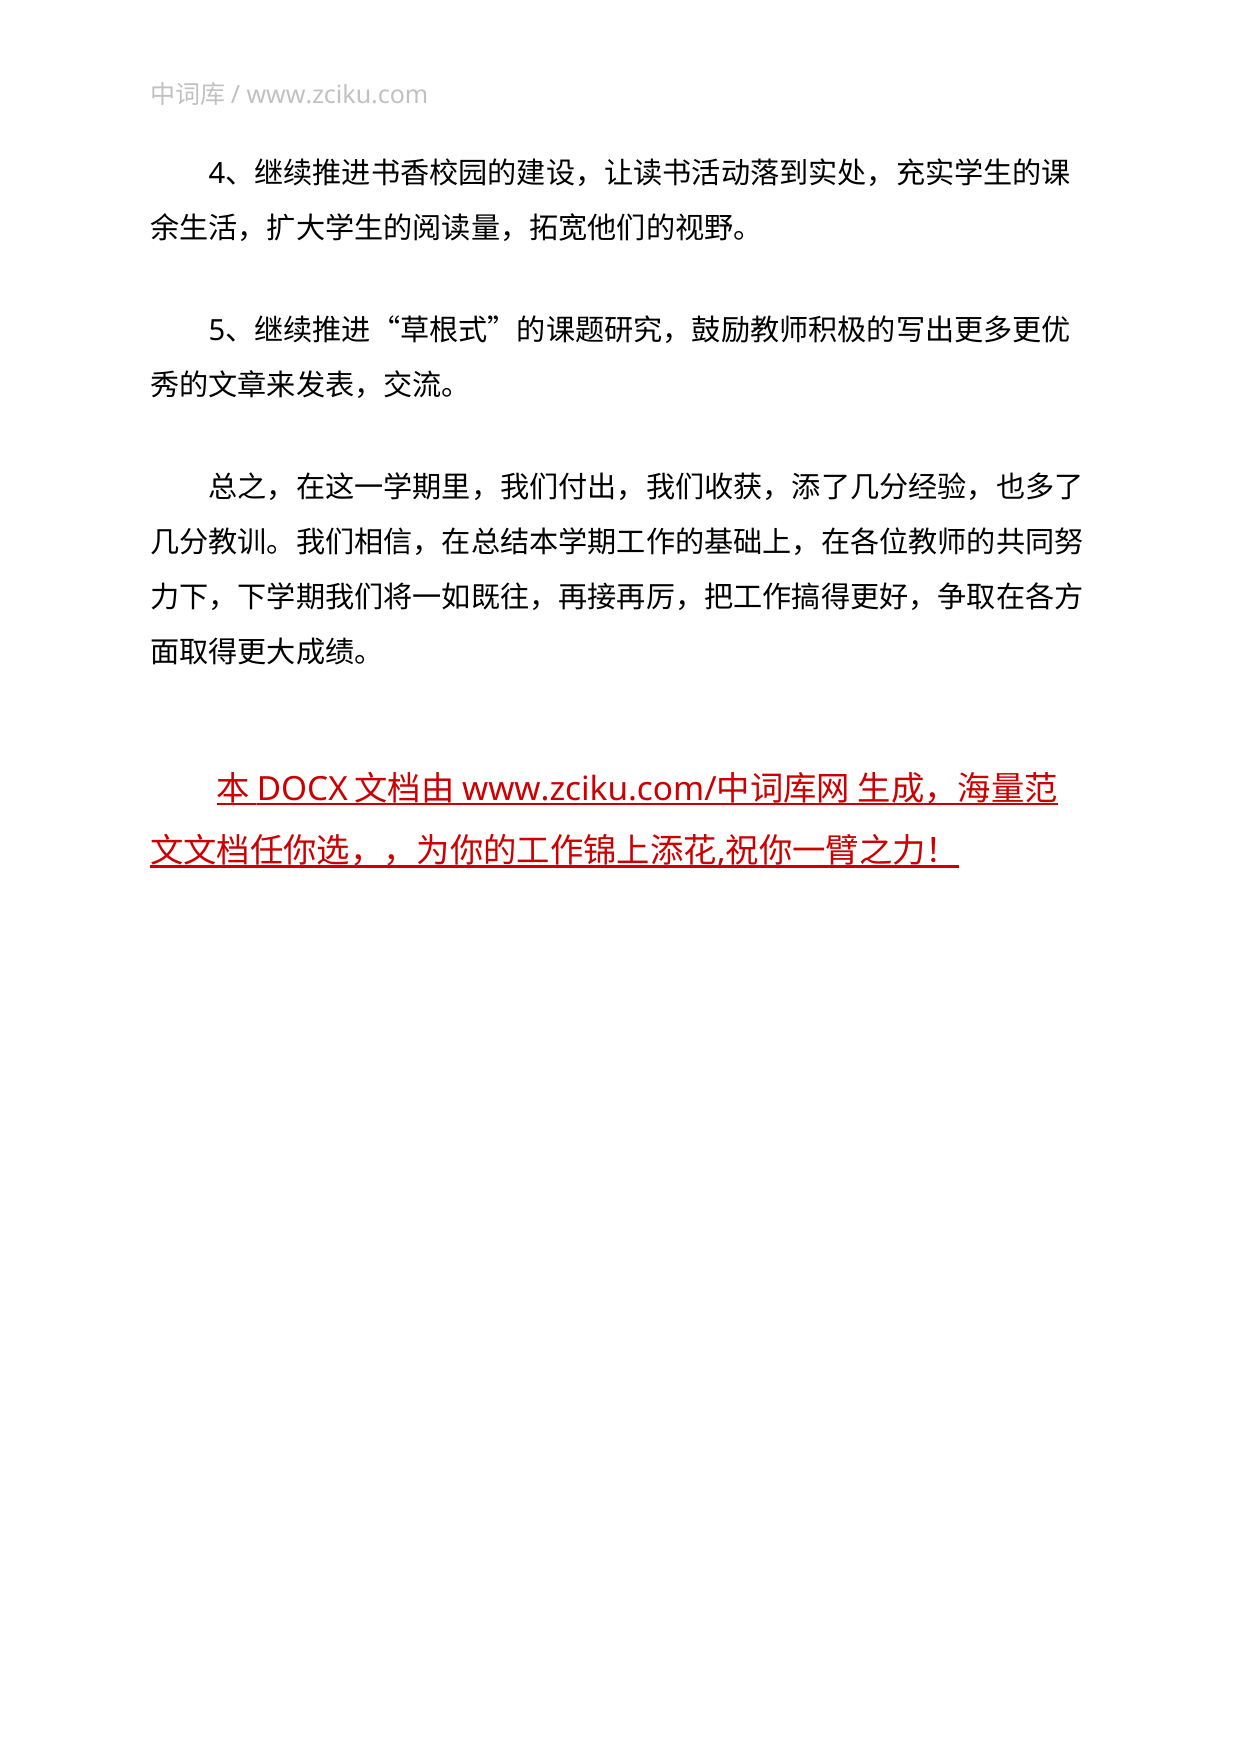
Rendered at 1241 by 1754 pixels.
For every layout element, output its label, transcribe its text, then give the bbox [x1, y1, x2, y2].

text 4、继续推进书香校园的建设，让读书活动落到实处，充实学生的课余生活，扩大学生的阅读量，拓宽他们的视野。 [150, 150, 1090, 247]
text 总之，在这一学期里，我们付出，我们收获，添了几分经验，也多了几分教训。我们相信，在总结本学期工作的基础上，在各位教师的共同努力下，下学期我们将一如既往，再接再厉，把工作搞得更好，争取在各方面取得更大成绩。 [150, 463, 1090, 671]
text 5、继续推进“草根式”的课题研究，鼓励教师积极的写出更多更优秀的文章来发表，交流。 [150, 307, 1090, 404]
text 本DOCX文档由 www.zciku.com/中词库网 生成，海量范文文档任你选，，为你的工作锦上添花,祝你一臂之力！ [150, 761, 1090, 872]
